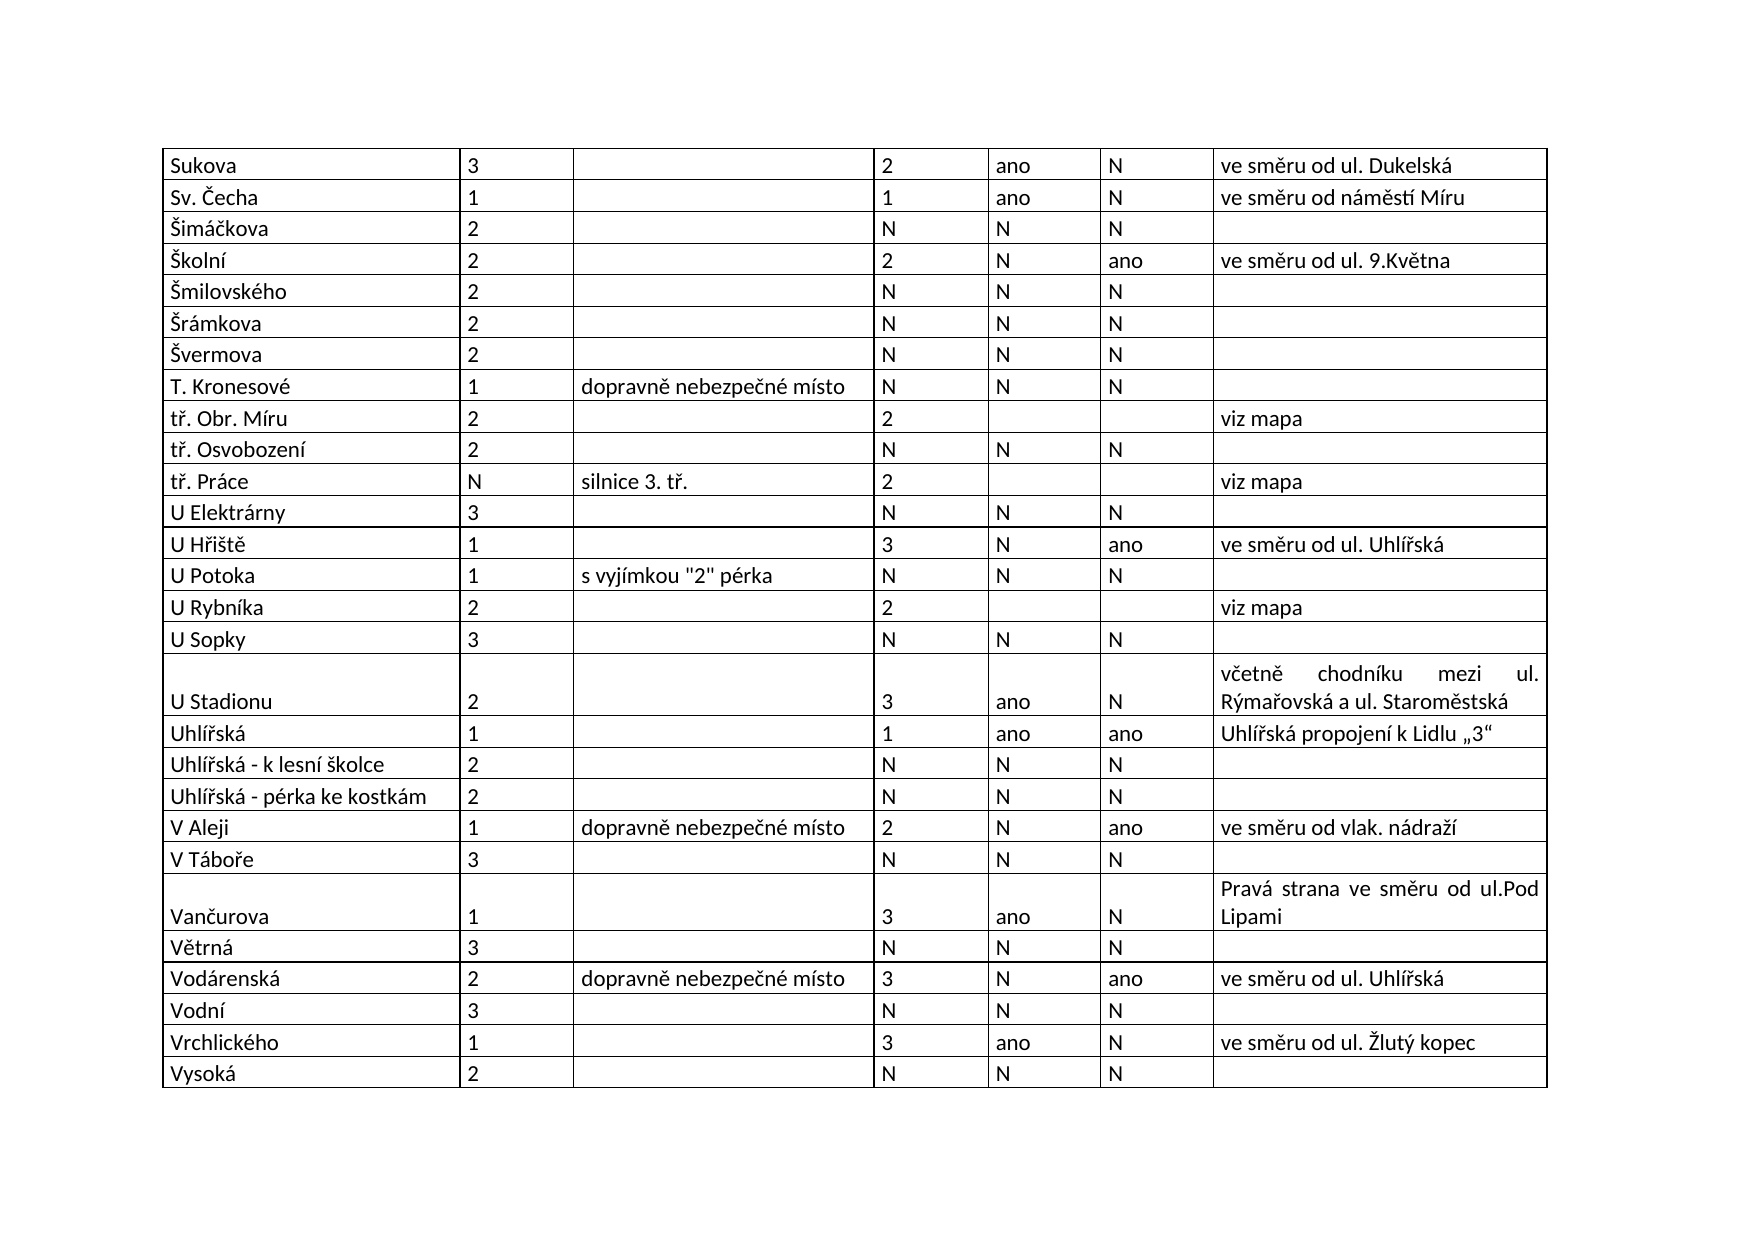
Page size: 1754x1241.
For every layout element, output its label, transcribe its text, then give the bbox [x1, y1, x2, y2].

table_cell 2 [461, 338, 573, 369]
table_cell 3 [461, 622, 573, 653]
table_cell N [875, 931, 988, 961]
table_cell [1214, 1057, 1546, 1087]
table_cell [574, 716, 873, 747]
table_cell ano [1101, 811, 1213, 841]
table_cell N [989, 811, 1100, 841]
table_cell 2 [461, 275, 573, 306]
table_cell N [1101, 370, 1213, 400]
table_cell N [1101, 622, 1213, 653]
table_cell 1 [461, 528, 573, 558]
table_cell [574, 433, 873, 463]
table_cell N [875, 994, 988, 1024]
table_cell ve směru od ul. Dukelská [1214, 149, 1546, 179]
table_cell 1 [461, 811, 573, 841]
table_cell [989, 591, 1100, 621]
table_cell [574, 622, 873, 653]
table_cell [989, 464, 1100, 495]
table_cell U Potoka [164, 559, 459, 589]
table_cell ve směru od ul. 9.Května [1214, 244, 1546, 274]
table_cell [574, 496, 873, 526]
table_cell [1214, 433, 1546, 463]
table_cell N [1101, 180, 1213, 211]
table_cell [1214, 212, 1546, 242]
table_cell 1 [461, 1025, 573, 1056]
table_cell [574, 528, 873, 558]
table_cell N [875, 842, 988, 873]
table_cell 1 [461, 180, 573, 211]
table_cell Uhlířská propojení k Lidlu „3“ [1214, 716, 1546, 747]
table_cell U Sopky [164, 622, 459, 653]
table_cell [574, 338, 873, 369]
table_cell V Táboře [164, 842, 459, 873]
table_cell [1214, 559, 1546, 589]
table_cell N [989, 275, 1100, 306]
table_cell ano [1101, 716, 1213, 747]
table_cell N [875, 212, 988, 242]
table_cell Větrná [164, 931, 459, 961]
table_cell N [1101, 212, 1213, 242]
table_cell Šrámkova [164, 307, 459, 337]
table_cell 3 [875, 528, 988, 558]
table_cell 1 [461, 874, 573, 930]
table_cell 2 [461, 963, 573, 993]
table_cell Vančurova [164, 874, 459, 930]
table_cell ano [989, 716, 1100, 747]
table_cell 1 [461, 716, 573, 747]
table_cell [1214, 307, 1546, 337]
table_cell Vodárenská [164, 963, 459, 993]
table_cell N [989, 528, 1100, 558]
table_cell [574, 874, 873, 930]
table_cell N [989, 842, 1100, 873]
table_cell [574, 842, 873, 873]
table_cell N [875, 496, 988, 526]
table_cell 2 [875, 591, 988, 621]
table_cell N [1101, 874, 1213, 930]
table_cell [574, 994, 873, 1024]
table_cell N [989, 779, 1100, 810]
table_cell [574, 180, 873, 211]
table_cell N [875, 307, 988, 337]
table_cell 3 [461, 149, 573, 179]
table_cell Vrchlického [164, 1025, 459, 1056]
table_cell N [1101, 307, 1213, 337]
table_cell N [989, 496, 1100, 526]
table_cell tř. Osvobození [164, 433, 459, 463]
table_cell 1 [461, 559, 573, 589]
table_cell N [989, 931, 1100, 961]
table_cell 1 [461, 370, 573, 400]
table_cell 2 [875, 149, 988, 179]
table_cell N [989, 963, 1100, 993]
table_cell viz mapa [1214, 401, 1546, 432]
table_cell N [1101, 994, 1213, 1024]
table_cell N [989, 748, 1100, 778]
table_cell N [1101, 931, 1213, 961]
table_cell [574, 149, 873, 179]
table_cell ano [1101, 963, 1213, 993]
table_cell [574, 748, 873, 778]
table_cell 3 [875, 963, 988, 993]
table_cell N [1101, 149, 1213, 179]
table_cell ve směru od ul. Uhlířská [1214, 528, 1546, 558]
table_cell [574, 931, 873, 961]
table_cell 2 [875, 401, 988, 432]
table_cell Uhlířská [164, 716, 459, 747]
table_cell 2 [461, 779, 573, 810]
table_cell U Rybníka [164, 591, 459, 621]
table_cell 2 [461, 748, 573, 778]
table_cell Šmilovského [164, 275, 459, 306]
table_cell dopravně nebezpečné místo [574, 811, 873, 841]
table_cell N [1101, 779, 1213, 810]
table_cell ve směru od vlak. nádraží [1214, 811, 1546, 841]
table_cell [989, 401, 1100, 432]
table_cell Sv. Čecha [164, 180, 459, 211]
table_cell [574, 401, 873, 432]
table_cell ano [1101, 528, 1213, 558]
table_cell viz mapa [1214, 591, 1546, 621]
table_cell 1 [875, 180, 988, 211]
table_cell N [989, 1057, 1100, 1087]
table_cell N [989, 212, 1100, 242]
table_cell Švermova [164, 338, 459, 369]
table_cell [574, 275, 873, 306]
table_cell [574, 307, 873, 337]
table_cell ve směru od ul. Uhlířská [1214, 963, 1546, 993]
table_cell N [875, 559, 988, 589]
table_cell ano [989, 180, 1100, 211]
table_cell 3 [461, 496, 573, 526]
table_cell 1 [875, 716, 988, 747]
table_cell N [875, 622, 988, 653]
table_cell 2 [461, 244, 573, 274]
table_cell 2 [461, 654, 573, 715]
table_cell N [1101, 338, 1213, 369]
table_cell Školní [164, 244, 459, 274]
table_cell N [1101, 654, 1213, 715]
table_cell N [875, 779, 988, 810]
table_cell V Aleji [164, 811, 459, 841]
table_cell N [1101, 748, 1213, 778]
table_cell Pravá strana ve směru od ul.Pod Lipami [1214, 874, 1546, 930]
table_cell N [875, 1057, 988, 1087]
table_cell ano [989, 149, 1100, 179]
table_cell [574, 654, 873, 715]
table_cell Vysoká [164, 1057, 459, 1087]
table_cell U Hřiště [164, 528, 459, 558]
table_cell ano [1101, 244, 1213, 274]
table_cell 3 [875, 874, 988, 930]
table_cell [574, 779, 873, 810]
table_cell viz mapa [1214, 464, 1546, 495]
table_cell 3 [875, 654, 988, 715]
table_cell N [989, 244, 1100, 274]
table_cell N [1101, 842, 1213, 873]
table_cell 2 [461, 212, 573, 242]
table_cell [1101, 401, 1213, 432]
table_cell silnice 3. tř. [574, 464, 873, 495]
table_cell U Elektrárny [164, 496, 459, 526]
table_cell Uhlířská - pérka ke kostkám [164, 779, 459, 810]
table_cell N [1101, 433, 1213, 463]
table_cell [1214, 622, 1546, 653]
table_cell [1214, 842, 1546, 873]
table_cell [574, 591, 873, 621]
table_cell Uhlířská - k lesní školce [164, 748, 459, 778]
table_cell [1214, 994, 1546, 1024]
table_cell N [1101, 496, 1213, 526]
table_cell N [989, 307, 1100, 337]
table_cell N [989, 559, 1100, 589]
table_cell dopravně nebezpečné místo [574, 963, 873, 993]
table_cell 2 [461, 591, 573, 621]
table_cell [1214, 779, 1546, 810]
table_cell ano [989, 654, 1100, 715]
table_cell s vyjímkou "2" pérka [574, 559, 873, 589]
table_cell Sukova [164, 149, 459, 179]
table_cell N [875, 370, 988, 400]
table_cell 2 [461, 1057, 573, 1087]
table_cell 3 [461, 842, 573, 873]
table_cell N [989, 370, 1100, 400]
table_cell [1101, 464, 1213, 495]
table_cell ano [989, 1025, 1100, 1056]
table_cell [1214, 275, 1546, 306]
table_cell 2 [461, 433, 573, 463]
table_cell N [989, 338, 1100, 369]
table_cell N [1101, 1057, 1213, 1087]
table_cell ve směru od náměstí Míru [1214, 180, 1546, 211]
table_cell T. Kronesové [164, 370, 459, 400]
table_cell [1214, 370, 1546, 400]
table_cell 2 [875, 811, 988, 841]
table_cell [574, 244, 873, 274]
table_cell N [1101, 559, 1213, 589]
table_cell [1214, 496, 1546, 526]
table_cell [1214, 338, 1546, 369]
table_cell U Stadionu [164, 654, 459, 715]
table_cell N [461, 464, 573, 495]
table_cell N [875, 275, 988, 306]
table_cell 2 [875, 464, 988, 495]
table_cell N [1101, 275, 1213, 306]
table_cell ano [989, 874, 1100, 930]
table_cell včetně chodníku mezi ul. Rýmařovská a ul. Staroměstská [1214, 654, 1546, 715]
table_cell [574, 1057, 873, 1087]
table_cell N [989, 994, 1100, 1024]
table_cell ve směru od ul. Žlutý kopec [1214, 1025, 1546, 1056]
table_cell [574, 1025, 873, 1056]
table_cell [1101, 591, 1213, 621]
table_cell N [989, 433, 1100, 463]
table_cell N [1101, 1025, 1213, 1056]
table_cell 3 [461, 931, 573, 961]
table_cell Vodní [164, 994, 459, 1024]
table_cell 2 [461, 307, 573, 337]
table_cell [574, 212, 873, 242]
table_cell 3 [875, 1025, 988, 1056]
table_cell Šimáčkova [164, 212, 459, 242]
table_cell dopravně nebezpečné místo [574, 370, 873, 400]
table_cell N [875, 433, 988, 463]
table_cell [1214, 931, 1546, 961]
table_cell 3 [461, 994, 573, 1024]
table_cell tř. Práce [164, 464, 459, 495]
table_cell N [875, 748, 988, 778]
table_cell N [989, 622, 1100, 653]
table_cell [1214, 748, 1546, 778]
table_cell 2 [875, 244, 988, 274]
table_cell tř. Obr. Míru [164, 401, 459, 432]
table_cell 2 [461, 401, 573, 432]
table_cell N [875, 338, 988, 369]
